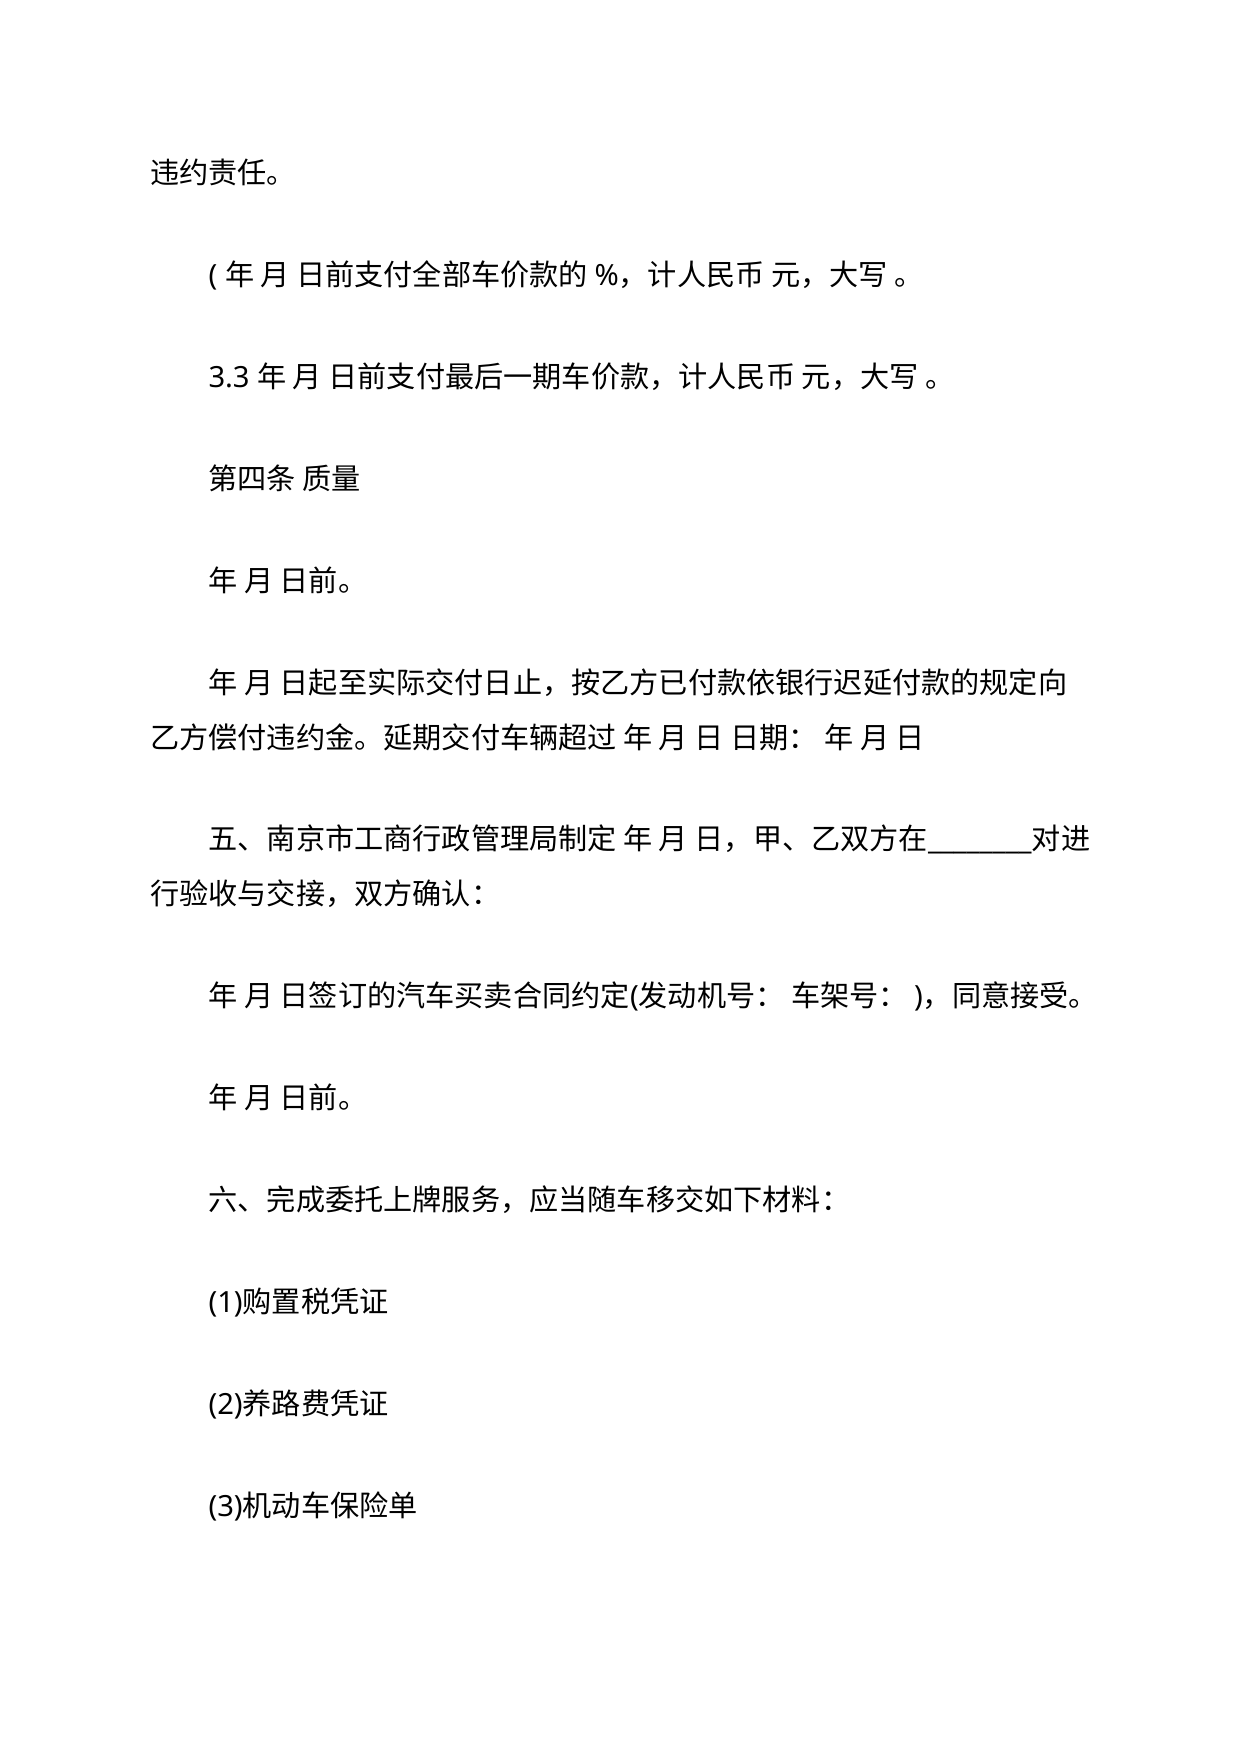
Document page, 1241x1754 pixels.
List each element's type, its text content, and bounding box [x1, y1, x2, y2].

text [150, 150, 1090, 192]
text 六、完成委托上牌服务，应当随车移交如下材料： [150, 1176, 1090, 1219]
text 年 月 日前。 [150, 1075, 1090, 1117]
text (3)机动车保险单 [150, 1482, 1090, 1524]
text (1)购置税凭证 [150, 1278, 1090, 1321]
text 3.3 年 月 日前支付最后一期车价款，计人民币 元，大写 。 [150, 354, 1090, 396]
text 第四条 质量 [150, 456, 1090, 498]
text ( 年 月 日前支付全部车价款的 %，计人民币 元，大写 。 [150, 252, 1090, 294]
text 五、南京市工商行政管理局制定 年 月 日，甲、乙双方在________对进行验收与交接，双方确认： [150, 816, 1090, 913]
text (2)养路费凭证 [150, 1380, 1090, 1423]
text 年 月 日前。 [150, 557, 1090, 600]
text 年 月 日起至实际交付日止，按乙方已付款依银行迟延付款的规定向乙方偿付违约金。延期交付车辆超过 年 月 日 日期： 年 月 日 [150, 659, 1090, 756]
text 年 月 日签订的汽车买卖合同约定(发动机号： 车架号： )，同意接受。 [150, 973, 1090, 1015]
